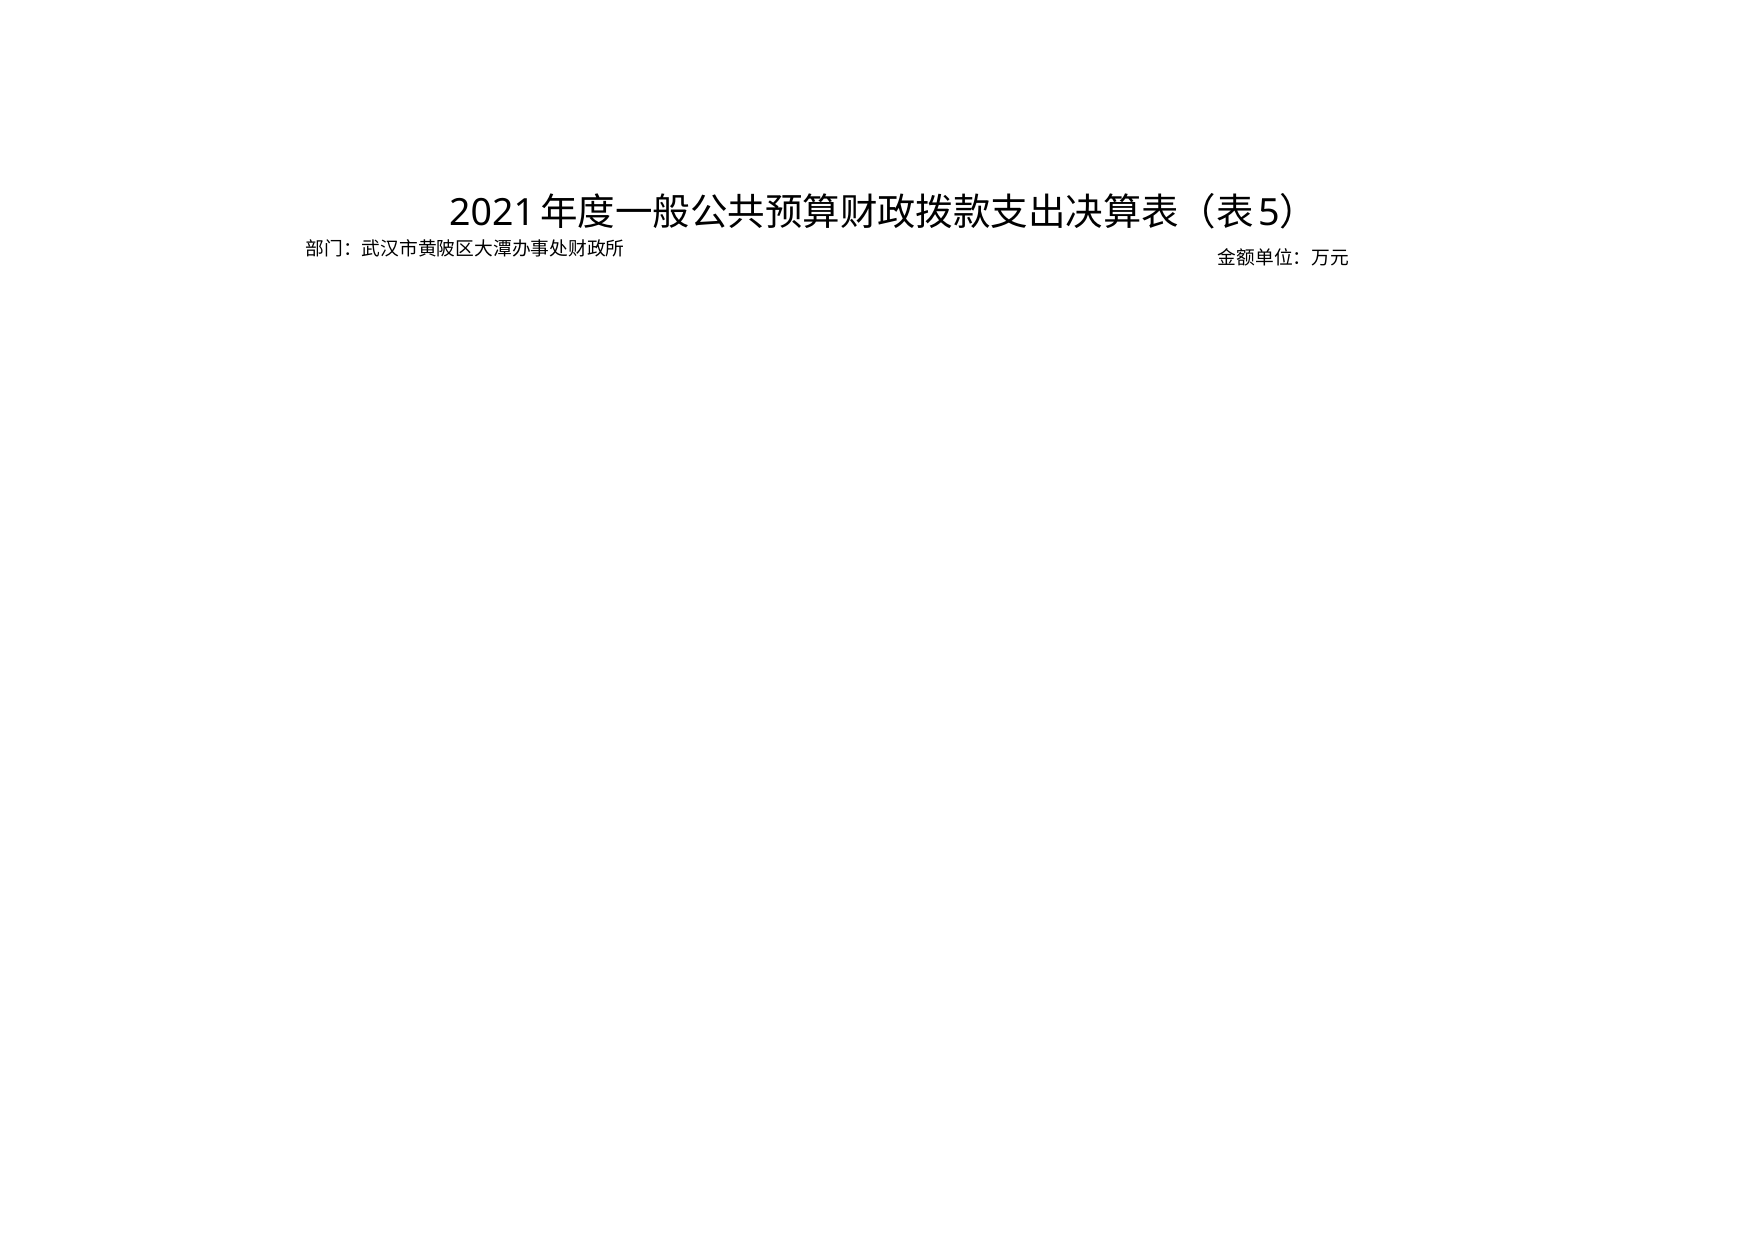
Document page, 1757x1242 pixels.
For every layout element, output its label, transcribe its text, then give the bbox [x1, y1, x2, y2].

text 金额单位：万元 [1218, 249, 1569, 268]
text 2021 年度一般公共预算财政拨款支出决算表（表 5） [449, 195, 1569, 232]
text 部门：武汉市黄陂区大潭办事处财政所 [305, 241, 631, 259]
